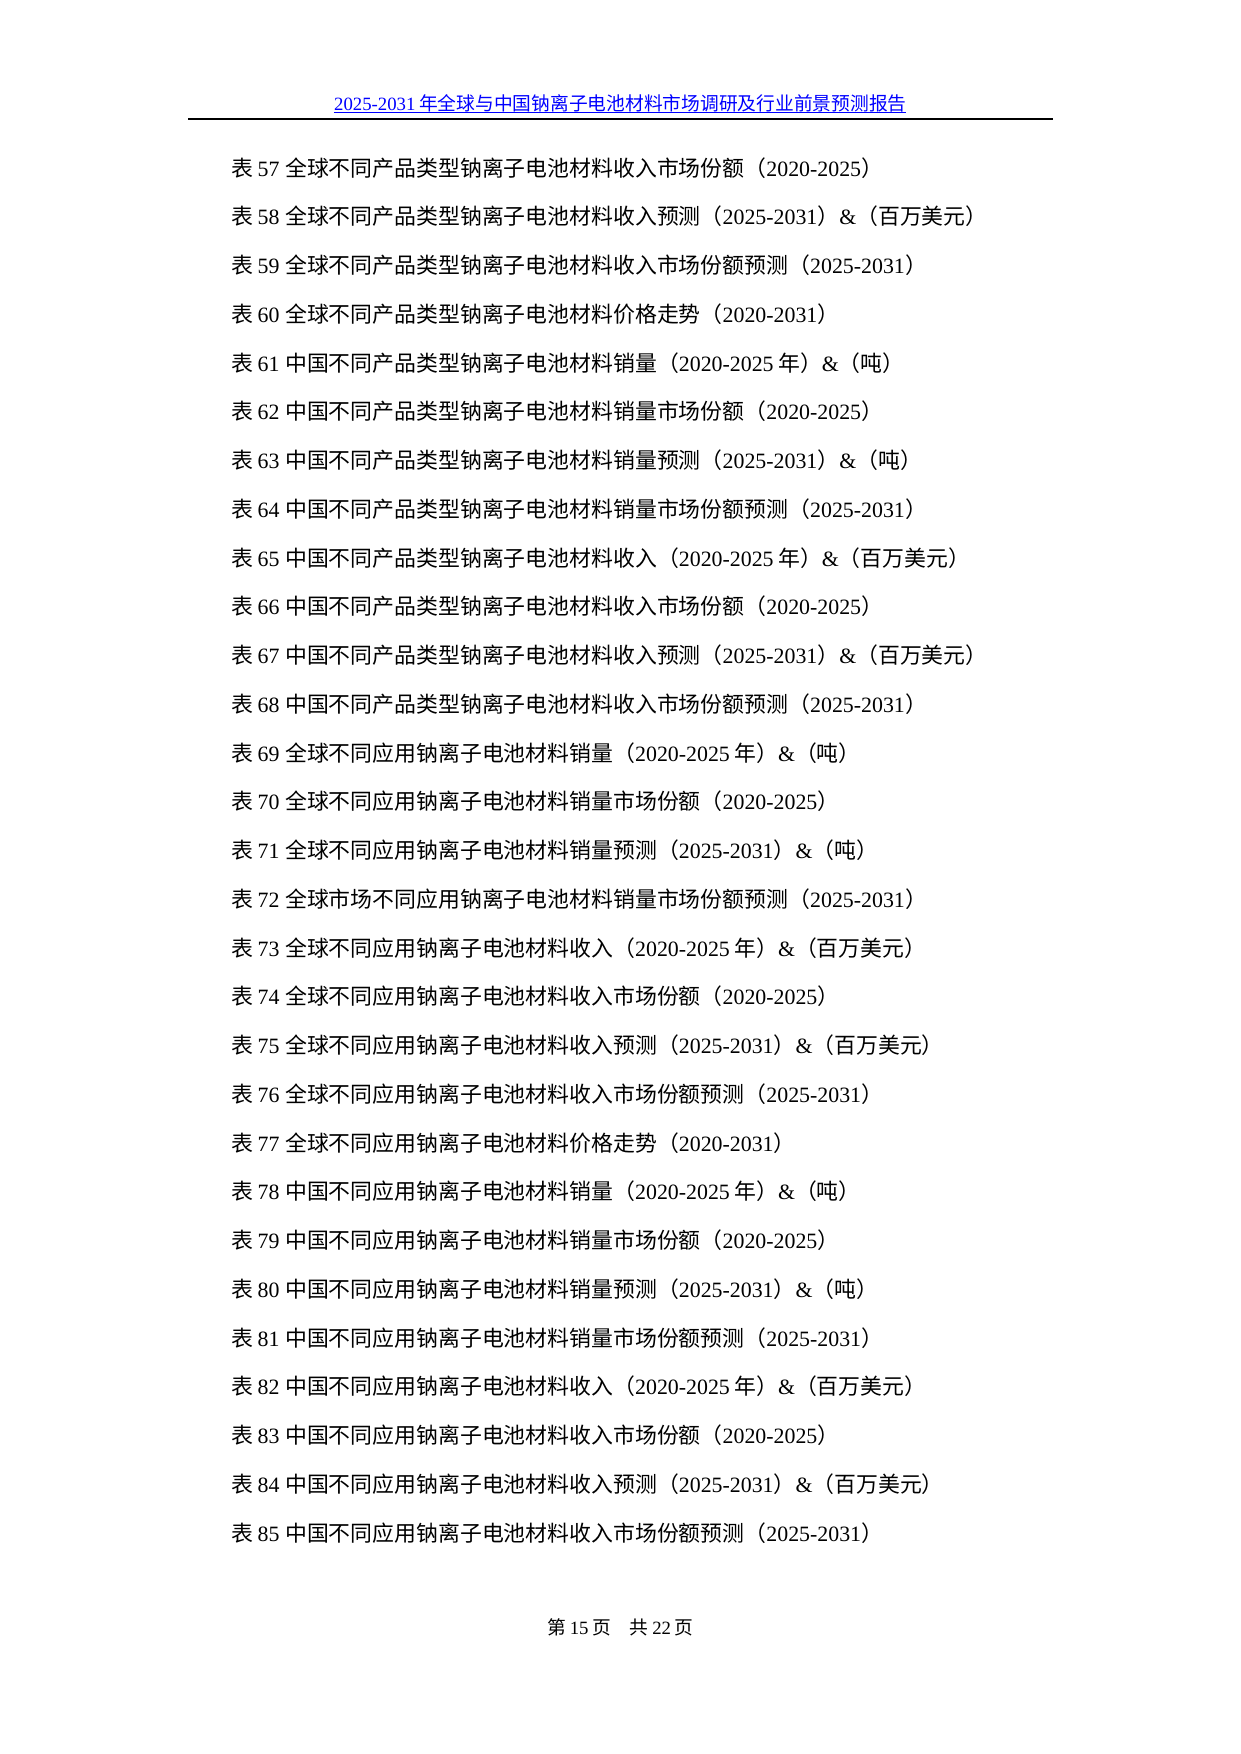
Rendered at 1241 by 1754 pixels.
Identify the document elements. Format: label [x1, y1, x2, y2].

text [187, 150, 1053, 1548]
